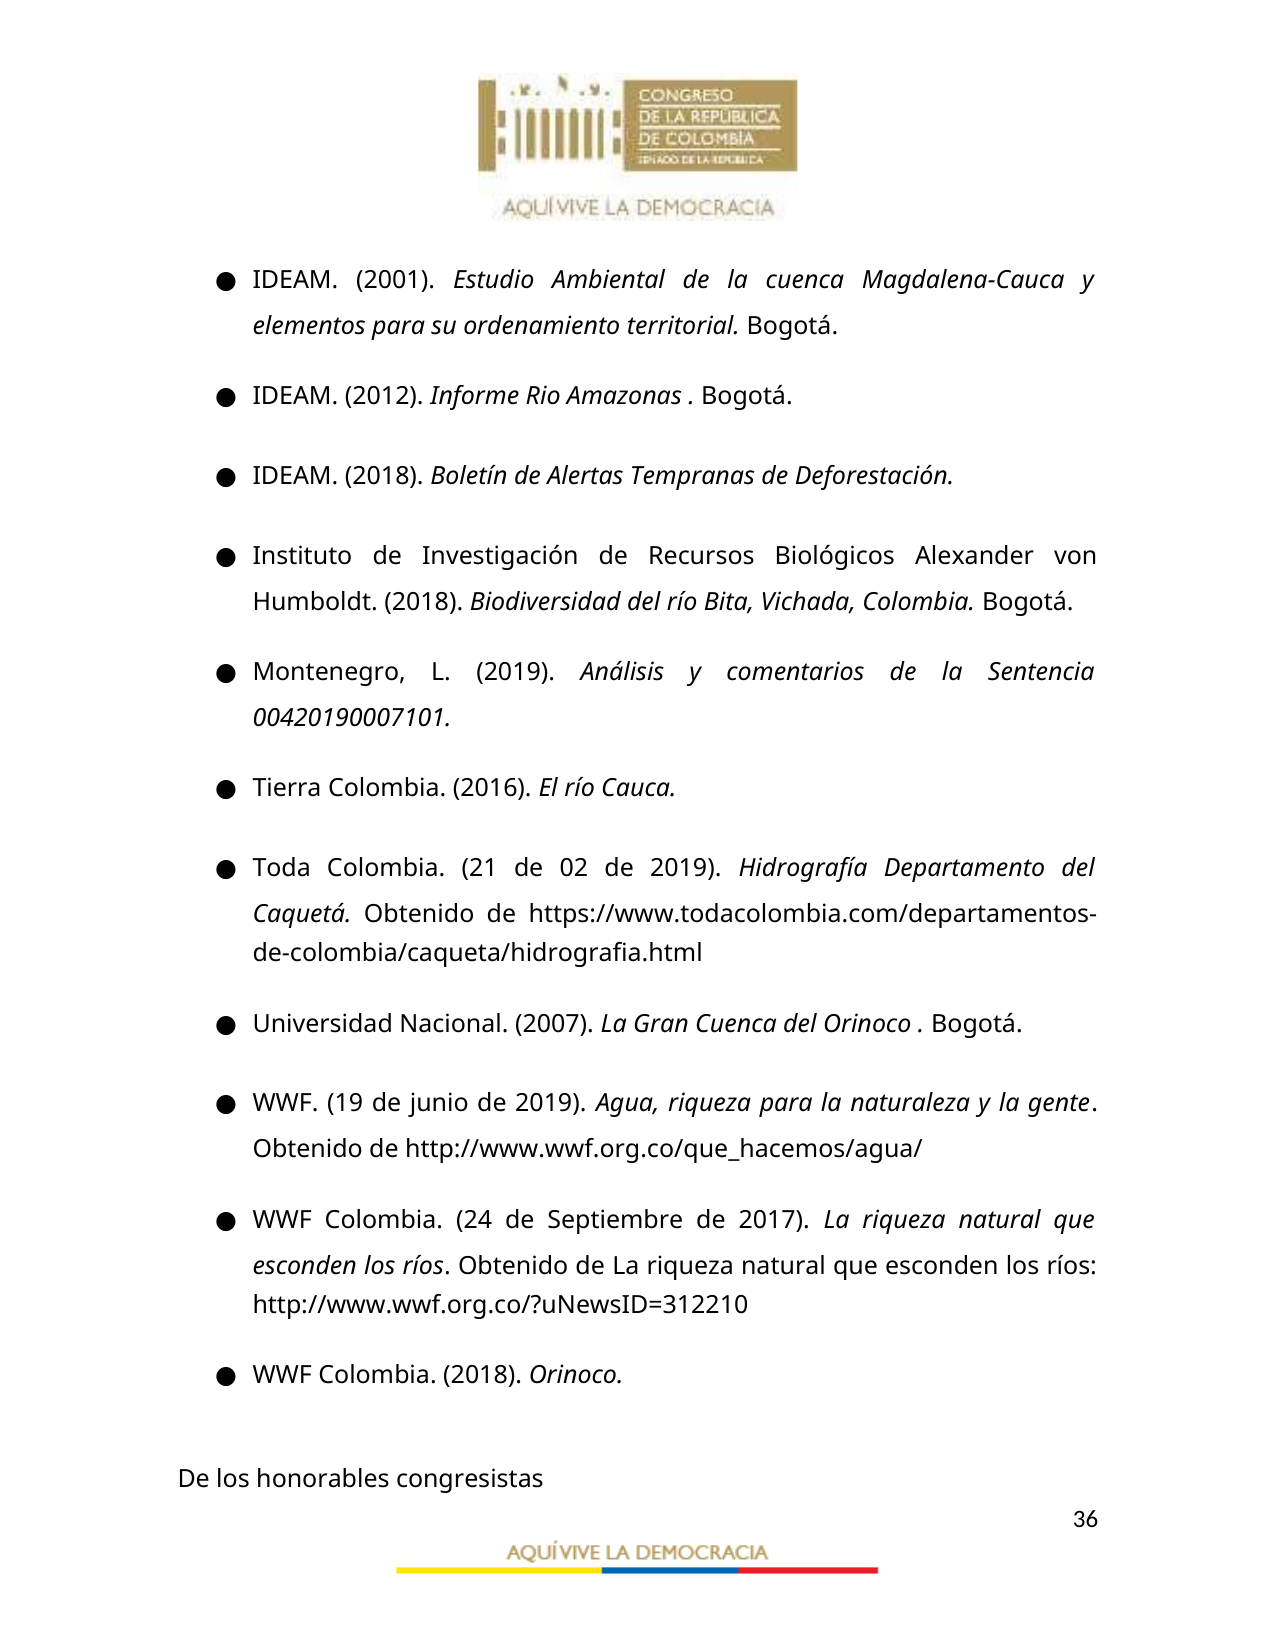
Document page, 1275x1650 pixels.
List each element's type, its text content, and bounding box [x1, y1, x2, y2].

list Montenegro, L. (2019). Análisis y comentarios de la Sentencia 00420190007101. [215, 643, 1098, 734]
list Universidad Nacional. (2007). La Gran Cuenca del Orinoco . Bogotá. [215, 995, 1098, 1046]
list IDEAM. (2018). Boletín de Alertas Tempranas de Deforestación. [215, 447, 1098, 499]
list IDEAM. (2012). Informe Rio Amazonas . Bogotá. [215, 368, 1098, 419]
list Tierra Colombia. (2016). El río Cauca. [215, 760, 1098, 811]
list WWF Colombia. (2018). Orinoco. [215, 1347, 1098, 1398]
list WWF Colombia. (24 de Septiembre de 2017). La riqueza natural que esconden los ríos. Obtenido de La riqueza natural que esconden los ríos: http://www.wwf.org.co/?uNewsID=312210 [215, 1191, 1098, 1321]
list Instituto de Investigación de Recursos Biológicos Alexander von Humboldt. (2018). Biodiversidad del río Bita, Vichada, Colombia. Bogotá. [215, 527, 1098, 618]
list IDEAM. (2001). Estudio Ambiental de la cuenca Magdalena-Cauca y elementos para su ordenamiento territorial. Bogotá. [215, 251, 1098, 342]
text De los honorables congresistas [177, 1460, 1098, 1494]
list WWF. (19 de junio de 2019). Agua, riqueza para la naturaleza y la gente. Obtenido de http://www.wwf.org.co/que_hacemos/agua/ [215, 1075, 1098, 1165]
picture [381, 1533, 894, 1577]
picture [477, 73, 798, 221]
list Toda Colombia. (21 de 02 de 2019). Hidrografía Departamento del Caquetá. Obtenido de https://www.todacolombia.com/departamentos-de-colombia/caqueta/hidrografia.html [215, 839, 1098, 969]
